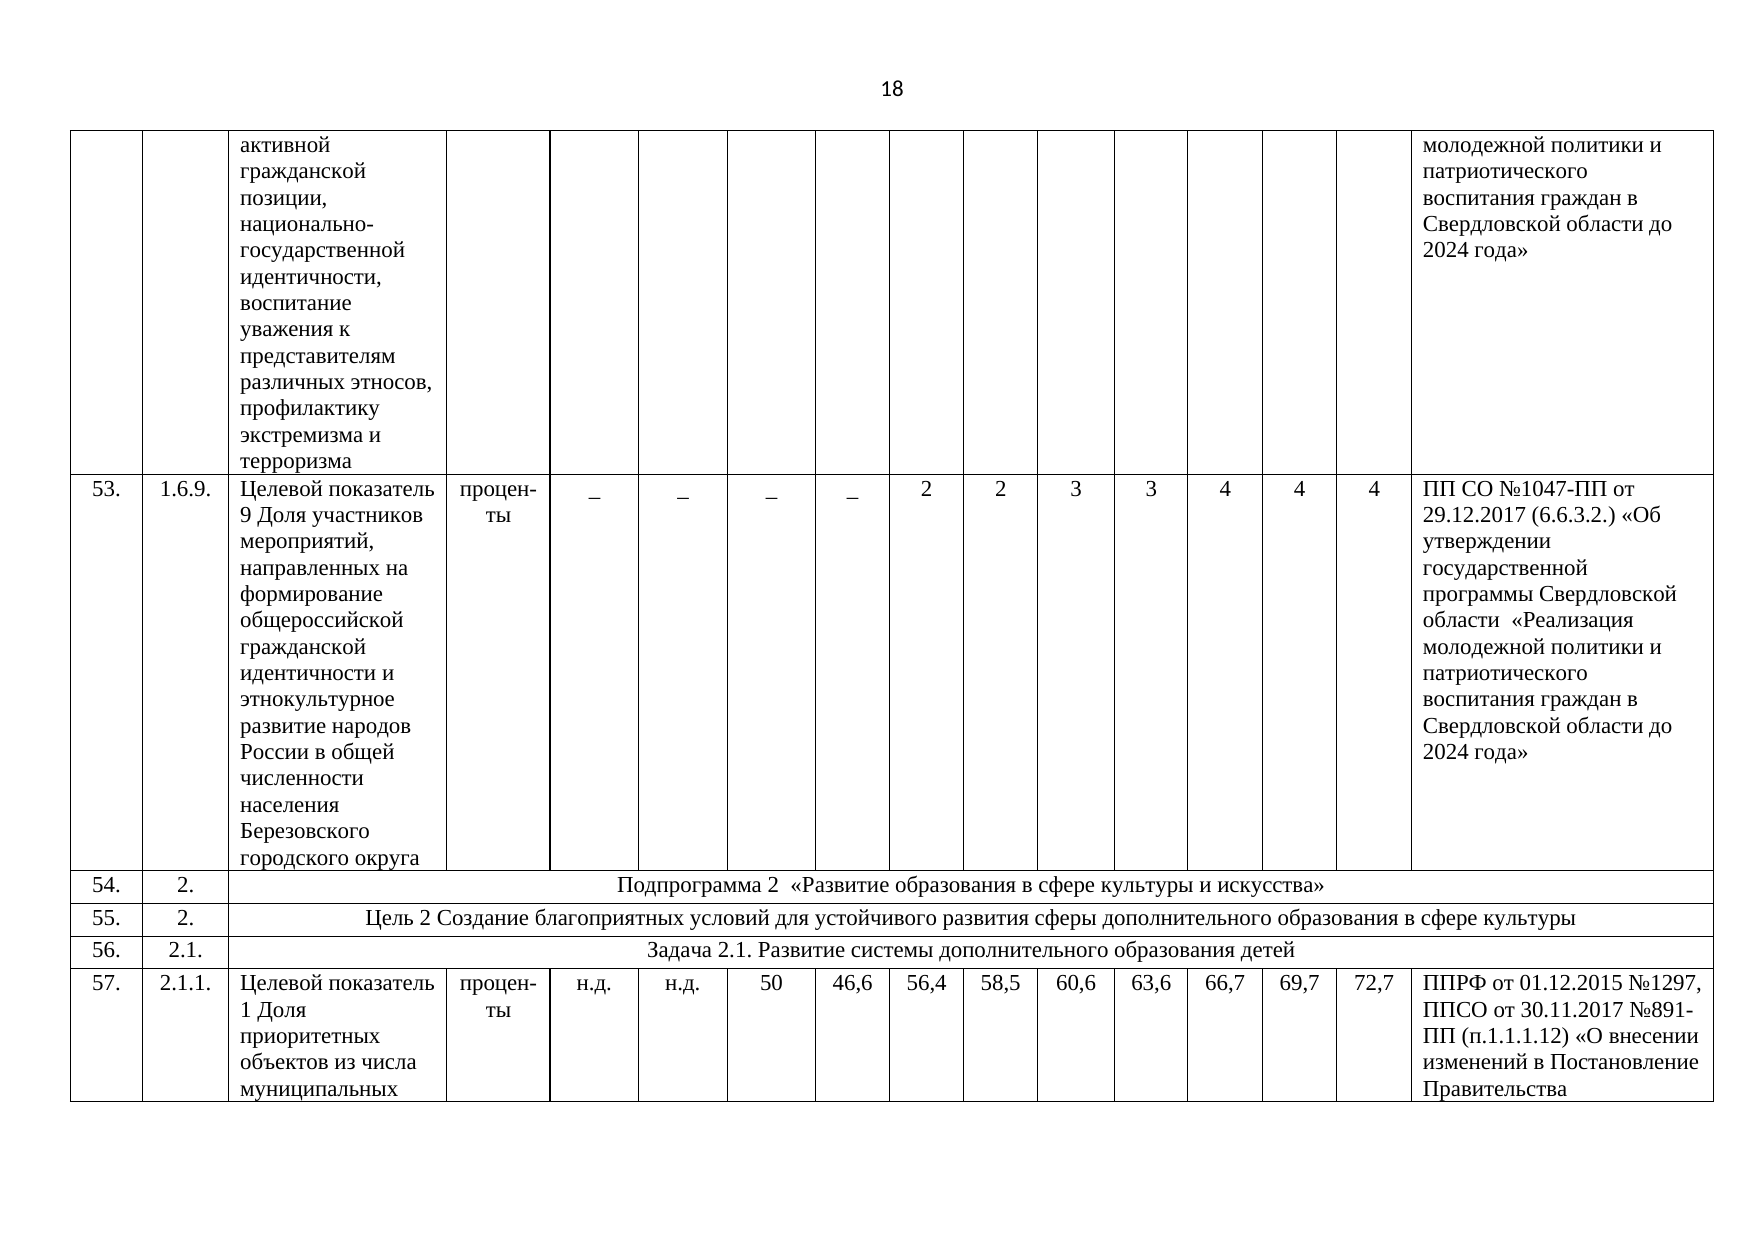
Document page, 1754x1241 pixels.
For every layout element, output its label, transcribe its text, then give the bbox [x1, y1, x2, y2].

table_cell 54. [71, 871, 142, 903]
table_cell ПП СО №1047-ПП от 29.12.2017 (6.6.3.2.) «Об утверждении государственной программы Свердловской области «Реализация молодежной политики и патриотического воспитания граждан в Свердловской области до 2024 года» [1412, 475, 1713, 870]
table_cell н.д. [551, 969, 638, 1101]
table_cell 56. [71, 937, 142, 968]
table_cell 3 [1115, 475, 1187, 870]
table_cell [71, 131, 142, 473]
table_cell 50 [728, 969, 815, 1101]
table_cell 2 [890, 475, 963, 870]
table_cell процен-ты [447, 969, 549, 1101]
table_cell Целевой показатель 9 Доля участников мероприятий, направленных на формирование общероссийской гражданской идентичности и этнокультурное развитие народов России в общей численности населения Березовского городского округа [229, 475, 446, 870]
table_cell [551, 131, 638, 473]
table_cell 55. [71, 904, 142, 936]
table_cell _ [639, 475, 727, 870]
table_cell 53. [71, 475, 142, 870]
table_cell 57. [71, 969, 142, 1101]
table_cell [143, 131, 228, 473]
table_cell 60,6 [1038, 969, 1114, 1101]
table_cell 2.1. [143, 937, 228, 968]
table_cell [1337, 131, 1411, 473]
table_cell Подпрограмма 2 «Развитие образования в сфере культуры и искусства» [229, 871, 1713, 903]
table_cell 2.1.1. [143, 969, 228, 1101]
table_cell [229, 969, 446, 1101]
table_cell 3 [1038, 475, 1114, 870]
table_cell 46,6 [816, 969, 889, 1101]
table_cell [1412, 969, 1713, 1101]
table_cell процен-ты [447, 475, 549, 870]
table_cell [1412, 131, 1713, 473]
table_cell 56,4 [890, 969, 963, 1101]
table_cell Цель 2 Создание благоприятных условий для устойчивого развития сферы дополнительного образования в сфере культуры [229, 904, 1713, 936]
table_cell _ [728, 475, 815, 870]
table_cell [1115, 131, 1187, 473]
table_cell [447, 131, 549, 473]
table_cell 72,7 [1337, 969, 1411, 1101]
table_cell [890, 131, 963, 473]
table_cell [639, 131, 727, 473]
table_cell 2. [143, 904, 228, 936]
table_cell [1188, 131, 1262, 473]
table_cell 66,7 [1188, 969, 1262, 1101]
table_cell Задача 2.1. Развитие системы дополнительного образования детей [229, 937, 1713, 968]
table_cell н.д. [639, 969, 727, 1101]
table_cell 2. [143, 871, 228, 903]
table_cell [229, 131, 446, 473]
table_cell [1263, 131, 1336, 473]
table_cell [1038, 131, 1114, 473]
table_cell 4 [1337, 475, 1411, 870]
table_cell [728, 131, 815, 473]
table_cell 4 [1188, 475, 1262, 870]
table_cell [964, 131, 1037, 473]
table_cell 4 [1263, 475, 1336, 870]
table_cell _ [816, 475, 889, 870]
table_cell [816, 131, 889, 473]
table_cell 1.6.9. [143, 475, 228, 870]
table_cell _ [551, 475, 638, 870]
table_cell 63,6 [1115, 969, 1187, 1101]
table_cell 58,5 [964, 969, 1037, 1101]
table_cell 69,7 [1263, 969, 1336, 1101]
table_cell 2 [964, 475, 1037, 870]
